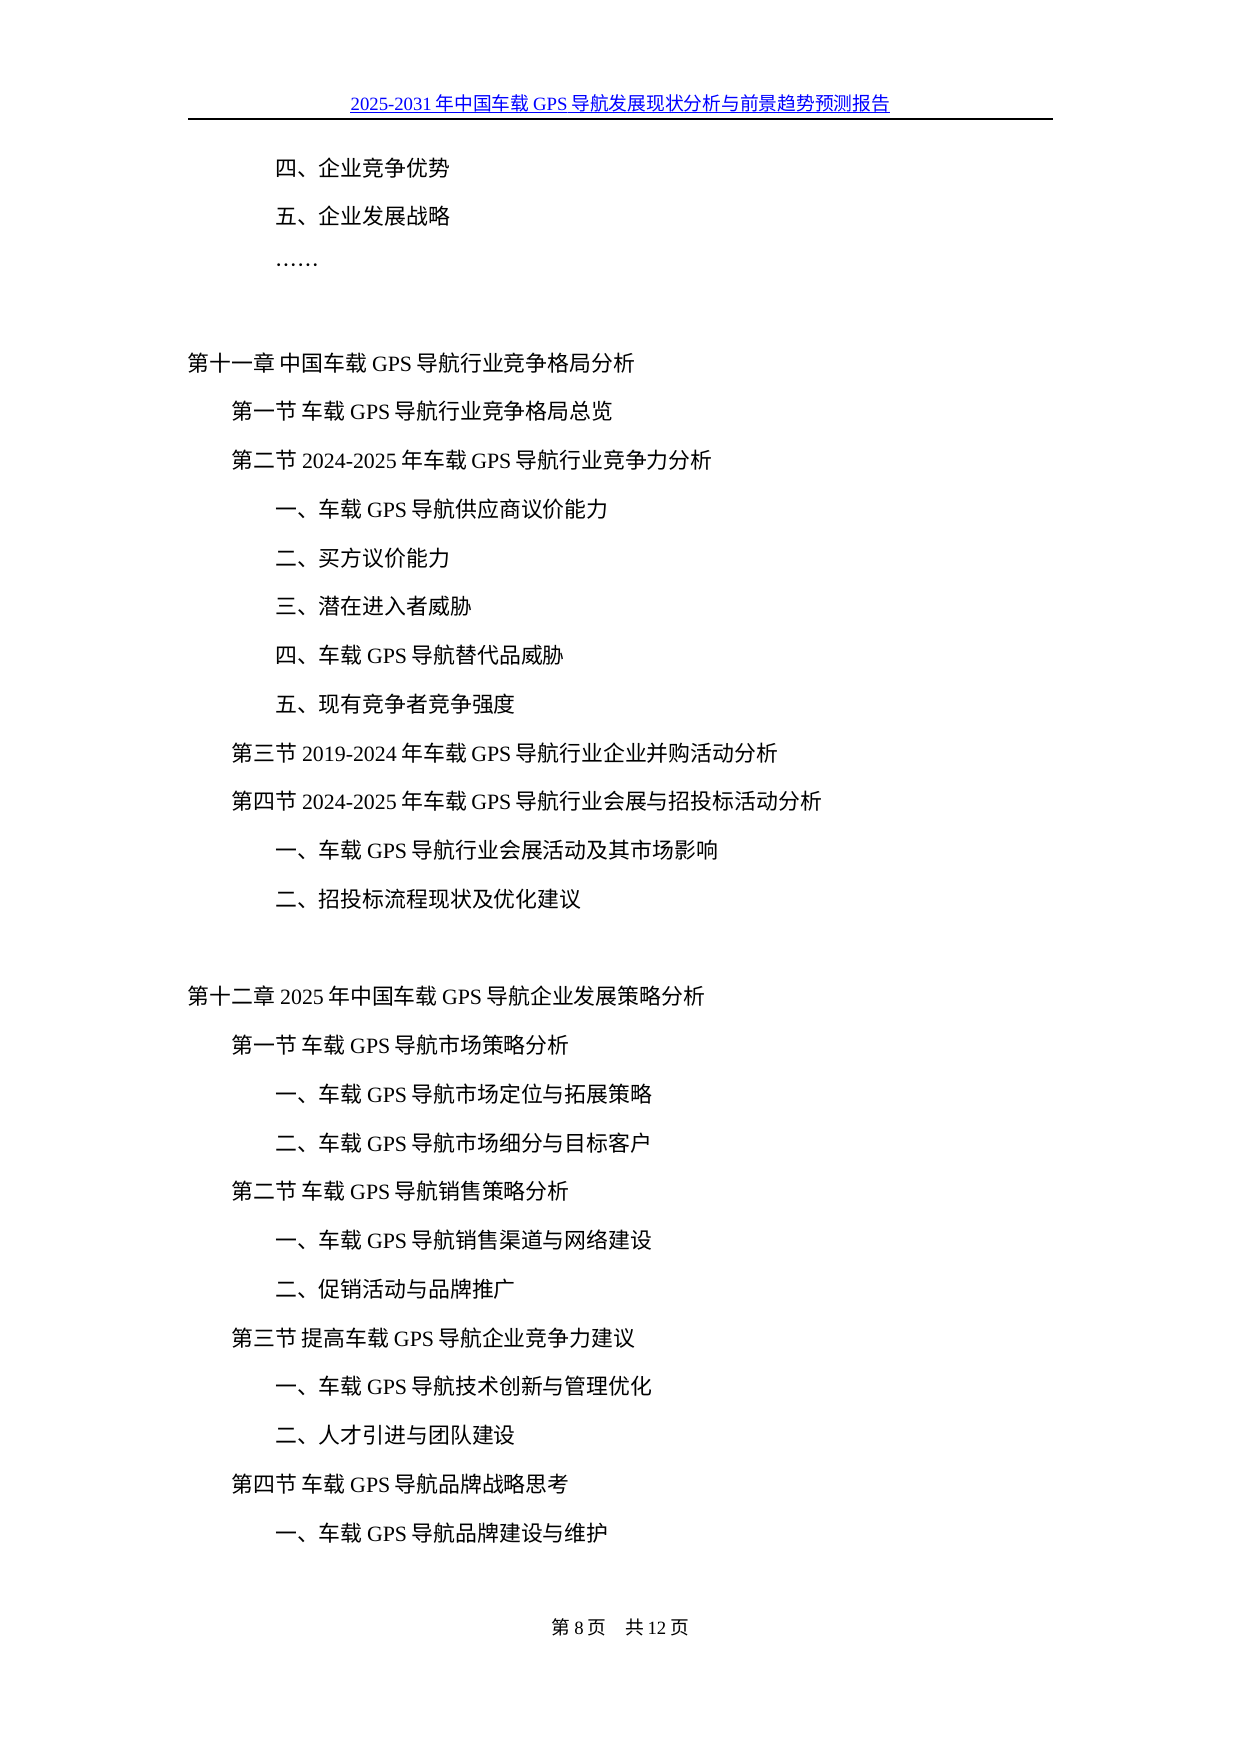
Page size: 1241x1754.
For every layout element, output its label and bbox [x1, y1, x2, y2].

text [187, 150, 1053, 1548]
